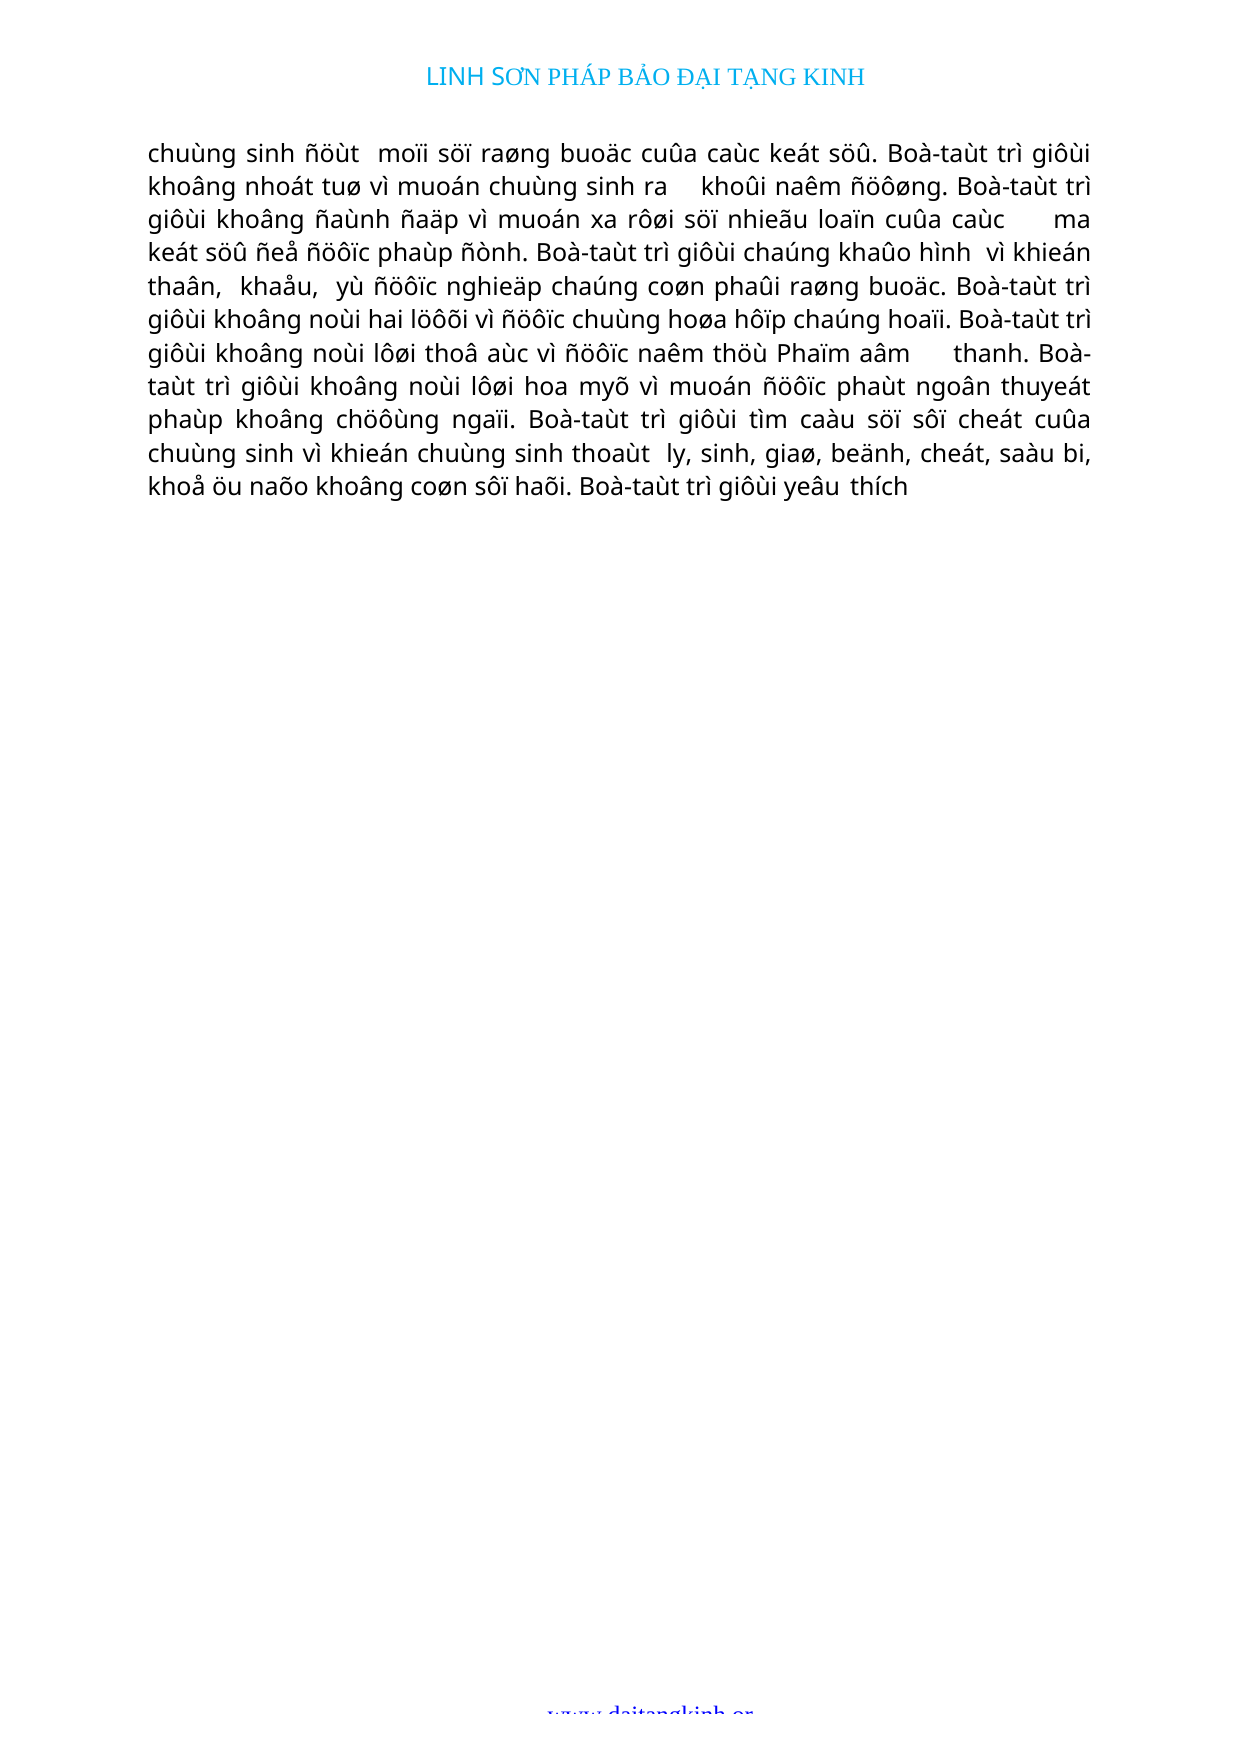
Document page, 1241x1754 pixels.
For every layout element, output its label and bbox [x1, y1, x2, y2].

text [147, 135, 1093, 503]
